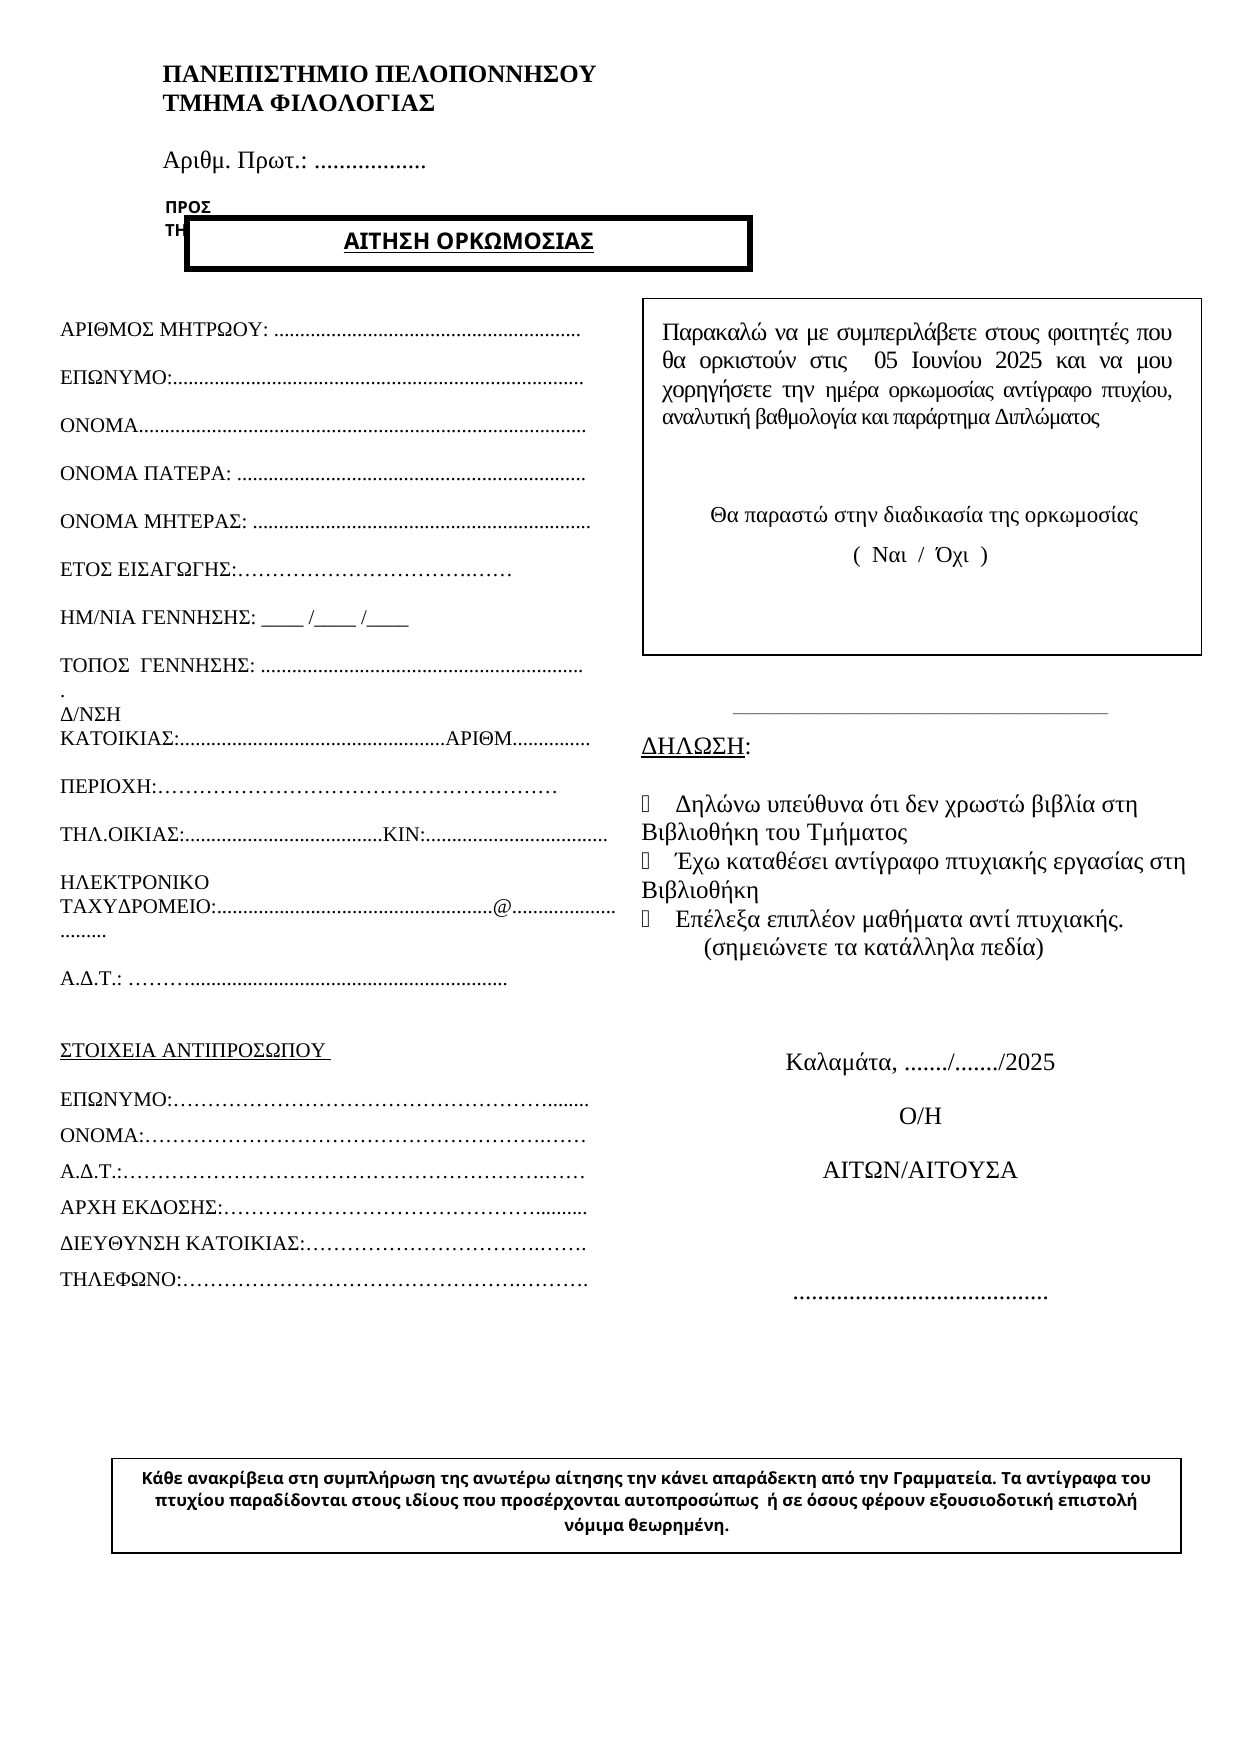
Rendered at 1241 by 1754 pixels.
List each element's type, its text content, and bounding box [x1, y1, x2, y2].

table_header ΑΡΙΘΜΟΣ ΜΗΤΡΩΟΥ: ........................................................... ΕΠΩΝΥΜΟ:............................................................................... ΟΝΟΜΑ...................................................................................... ΟΝΟΜΑ ΠΑΤΕΡΑ: ................................................................... ΟΝΟΜΑ ΜΗΤΕΡΑΣ: ................................................................. ΕΤΟΣ ΕΙΣΑΓΩΓΗΣ:…………………………….…… ΗΜ/ΝΙΑ ΓΕΝΝΗΣΗΣ: ____ /____ /____ ΤΟΠΟΣ ΓΕΝΝΗΣΗΣ: .............................................................. . Δ/ΝΣΗ ΚΑΤΟΙΚΙΑΣ:...................................................ΑΡΙΘΜ............... ΠΕΡΙΟΧΗ:………………………………………….……… ΤΗΛ.ΟΙΚΙΑΣ:......................................ΚΙΝ:................................... ΗΛΕΚΤΡΟΝΙΚΟ ΤΑΧΥΔΡΟΜΕΙΟ:.....................................................@............................. Α.Δ.Τ.: ………............................................................. ΣΤΟΙΧΕΙΑ ΑΝΤΙΠΡΟΣΩΠΟΥ ΕΠΩΝΥΜΟ:………………………………………………........ ΟΝΟΜΑ:………………………………………………….…… Α.Δ.Τ.:…………………………………………………….…… ΑΡΧΗ ΕΚΔΟΣΗΣ:……………………………………….......... ΔΙΕΥΘΥΝΣΗ ΚΑΤΟΙΚΙΑΣ:…………………………….……. ΤΗΛΕΦΩΝΟ:………………………………………….………. [49, 288, 630, 1459]
text ΤΜΗΜΑ ΦΙΛΟΛΟΓΙΑΣ [162, 88, 1053, 117]
table_header Παρακαλώ να με συμπεριλάβετε στους φοιτητές που θα ορκιστούν στις 05 Ιουνίου 2025 και να μου χορηγήσετε την ημέρα ορκωμοσίας αντίγραφο πτυχίου, αναλυτική βαθμολογία και παράρτημα Διπλώματος -Θα παραστώ στην διαδικασία της ορκωμοσίας ( Ναι / Όχι ) ______________________________ ΔΗΛΩΣΗ: Δηλώνω υπεύθυνα ότι δεν χρωστώ βιβλία στη Βιβλιοθήκη του Τμήματος Έχω καταθέσει αντίγραφο πτυχιακής εργασίας στη Βιβλιοθήκη Επέλεξα επιπλέον μαθήματα αντί πτυχιακής. (σημειώνετε τα κατάλληλα πεδία) Καλαμάτα, ......./......./2025 Ο/Η ΑΙΤΩΝ/ΑΙΤΟΥΣΑ ......................................... [630, 288, 1211, 1459]
text ΠΑΝΕΠΙΣΤΗΜΙΟ ΠΕΛΟΠΟΝΝΗΣΟΥ [162, 59, 1053, 88]
text Αριθμ. Πρωτ.: .................. [162, 145, 1053, 174]
